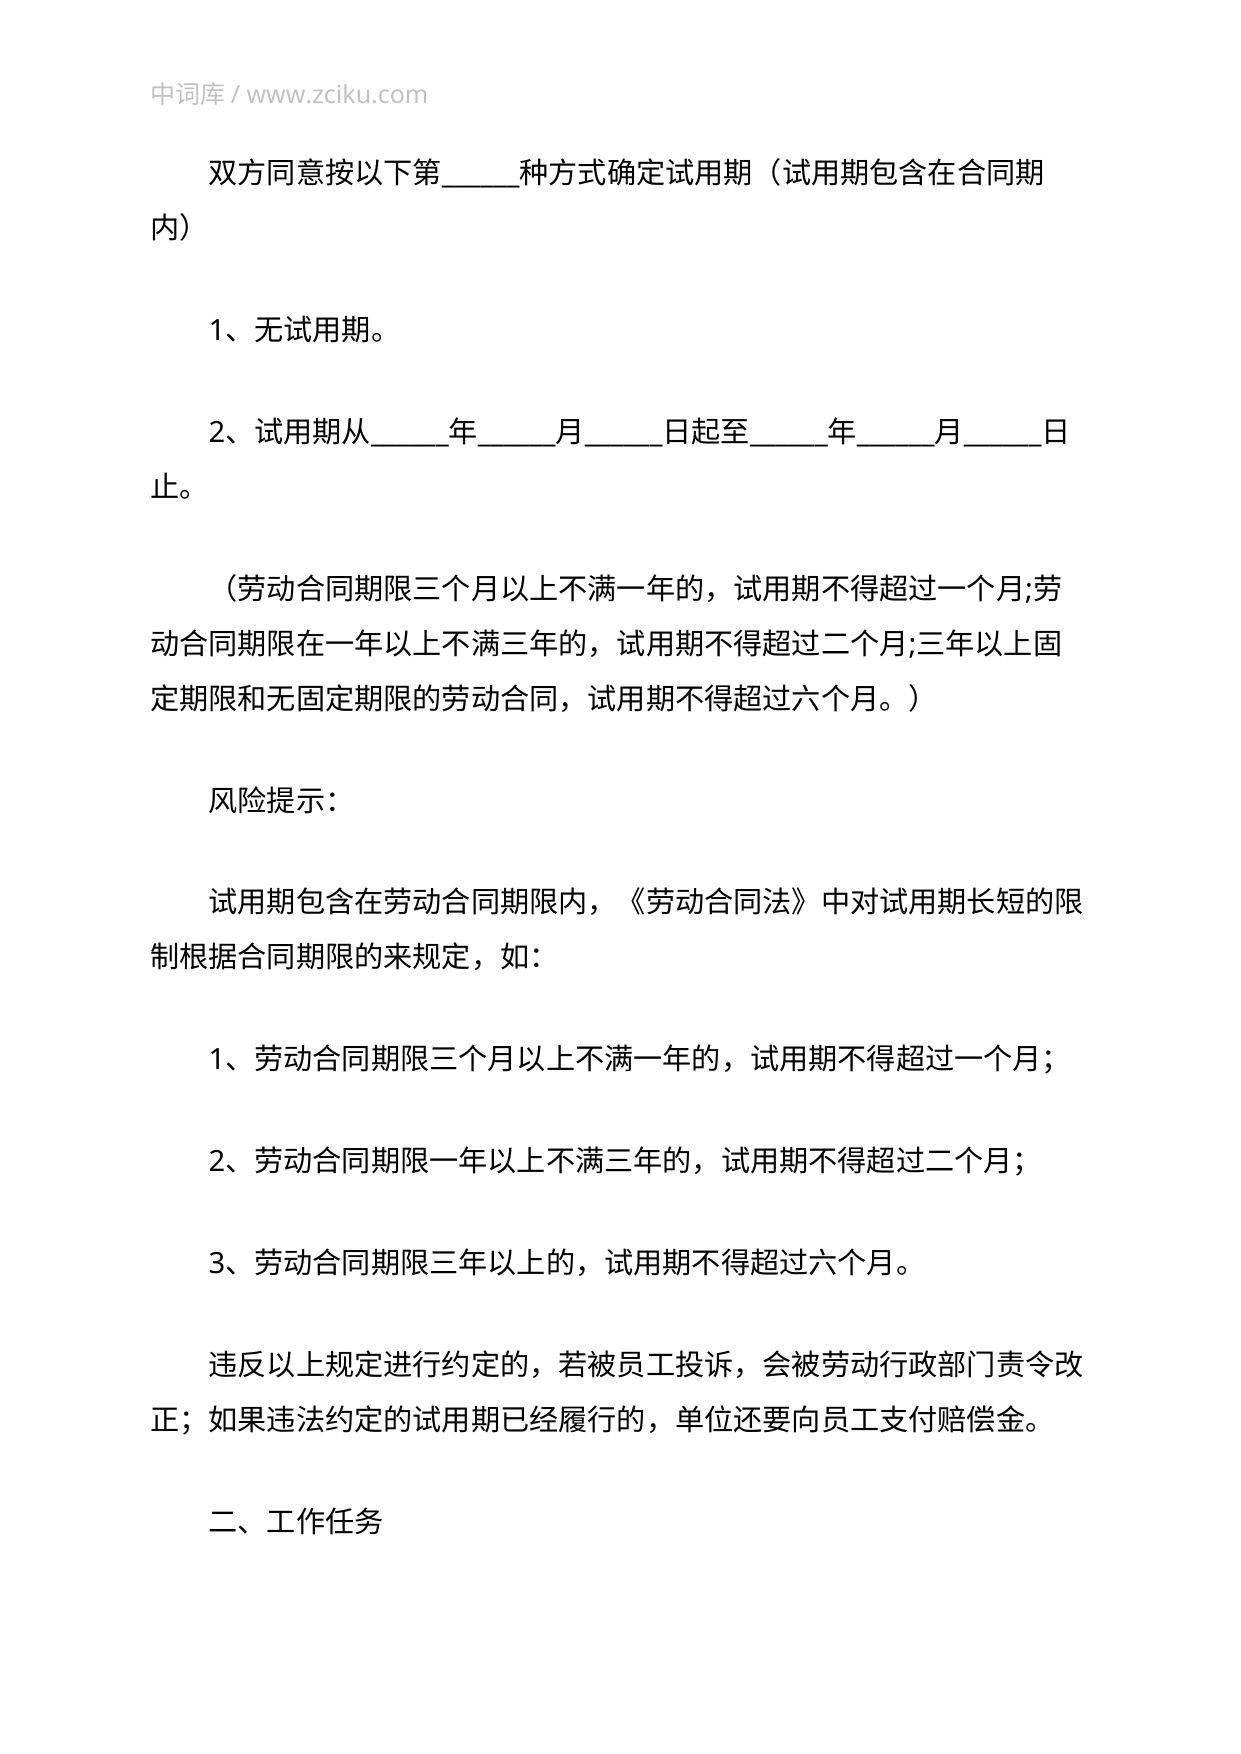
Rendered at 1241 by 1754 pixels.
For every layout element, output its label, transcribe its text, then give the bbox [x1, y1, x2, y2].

text 双方同意按以下第______种方式确定试用期（试用期包含在合同期内） [150, 150, 1090, 247]
text 3、劳动合同期限三年以上的，试用期不得超过六个月。 [150, 1240, 1090, 1282]
text 1、劳动合同期限三个月以上不满一年的，试用期不得超过一个月； [150, 1036, 1090, 1078]
text 2、劳动合同期限一年以上不满三年的，试用期不得超过二个月； [150, 1138, 1090, 1180]
text 1、无试用期。 [150, 307, 1090, 349]
text 违反以上规定进行约定的，若被员工投诉，会被劳动行政部门责令改正；如果违法约定的试用期已经履行的，单位还要向员工支付赔偿金。 [150, 1342, 1090, 1439]
text 2、试用期从______年______月______日起至______年______月______日止。 [150, 409, 1090, 506]
text 试用期包含在劳动合同期限内，《劳动合同法》中对试用期长短的限制根据合同期限的来规定，如： [150, 879, 1090, 976]
text 二、工作任务 [150, 1498, 1090, 1541]
text （劳动合同期限三个月以上不满一年的，试用期不得超过一个月;劳动合同期限在一年以上不满三年的，试用期不得超过二个月;三年以上固定期限和无固定期限的劳动合同，试用期不得超过六个月。） [150, 566, 1090, 718]
text 风险提示： [150, 777, 1090, 819]
